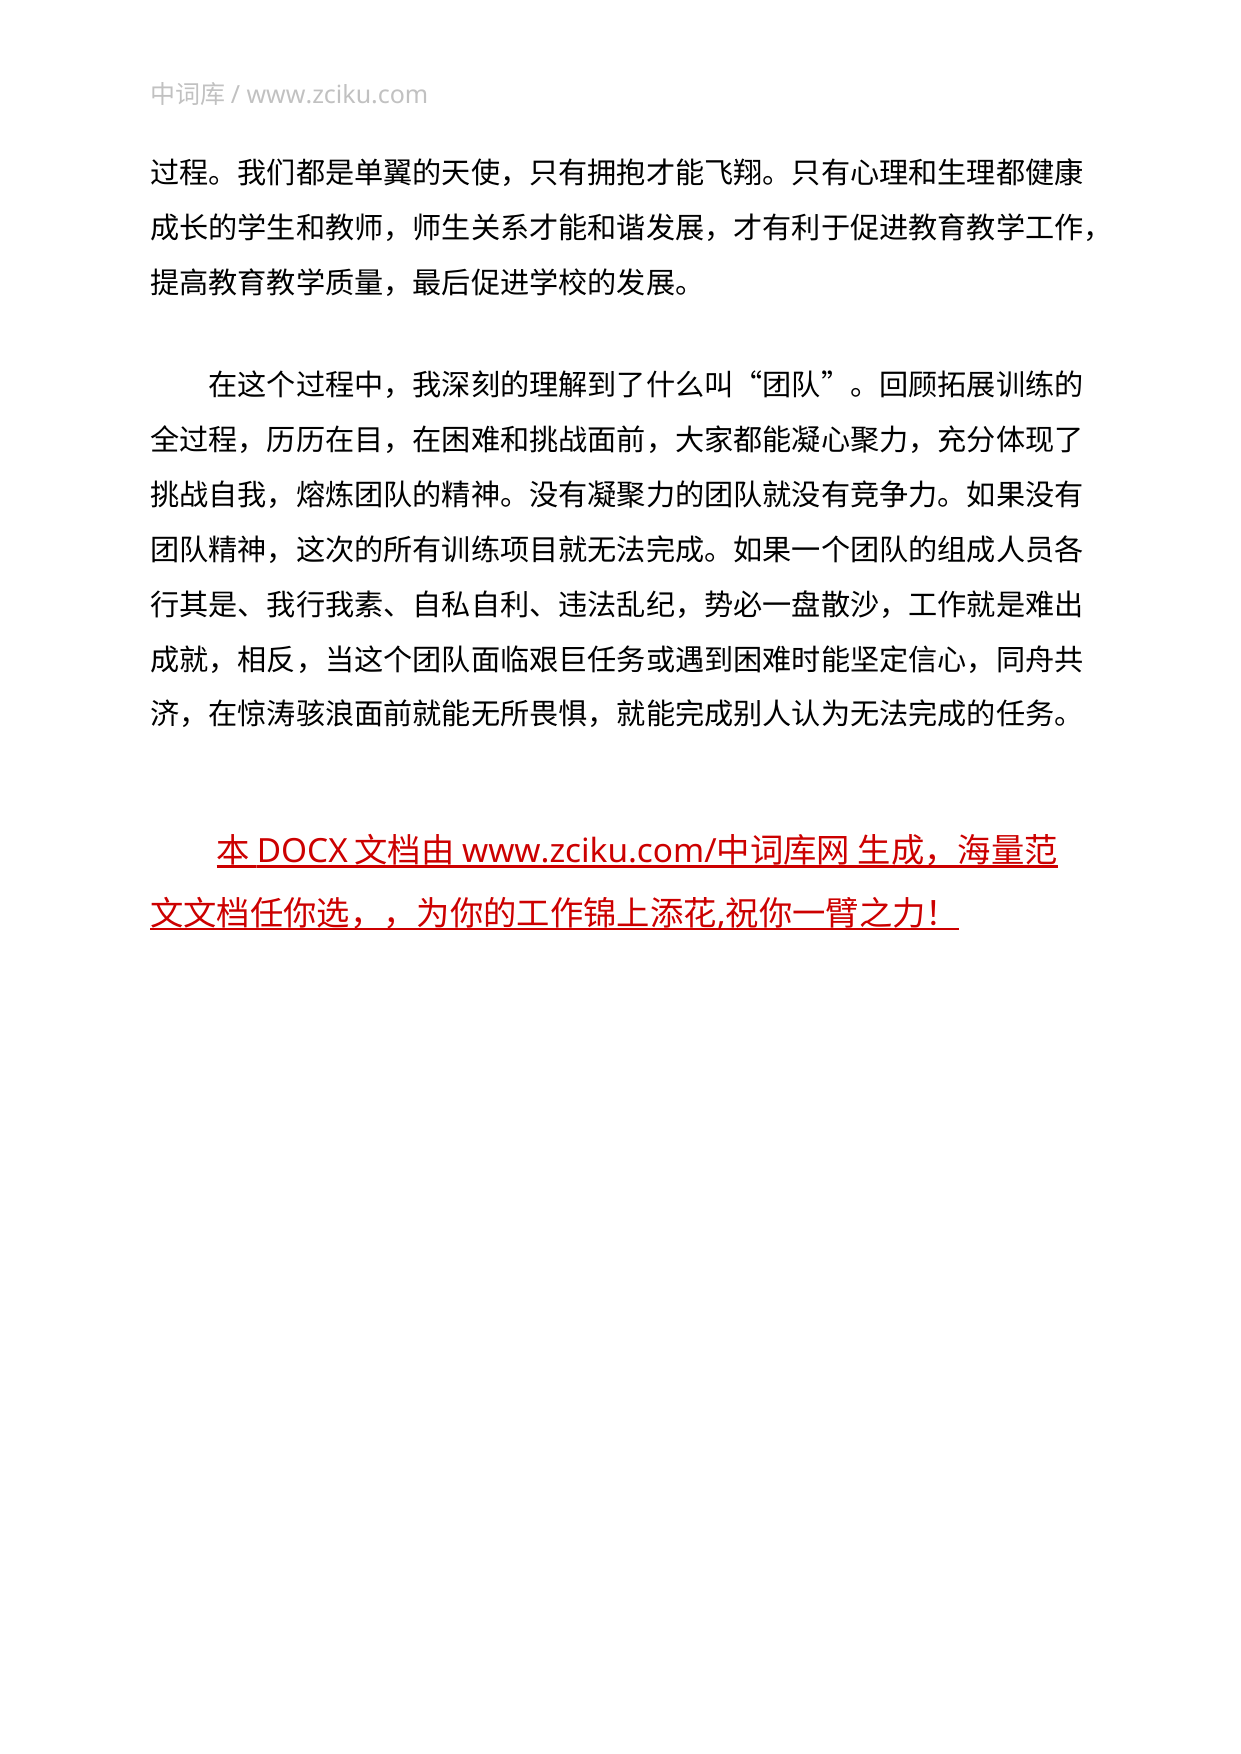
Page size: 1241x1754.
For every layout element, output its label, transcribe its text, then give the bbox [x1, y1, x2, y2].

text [150, 150, 1090, 302]
text 本DOCX文档由 www.zciku.com/中词库网 生成，海量范文文档任你选，，为你的工作锦上添花,祝你一臂之力！ [150, 824, 1090, 935]
text 在这个过程中，我深刻的理解到了什么叫“团队”。回顾拓展训练的全过程，历历在目，在困难和挑战面前，大家都能凝心聚力，充分体现了挑战自我，熔炼团队的精神。没有凝聚力的团队就没有竞争力。如果没有团队精神，这次的所有训练项目就无法完成。如果一个团队的组成人员各行其是、我行我素、自私自利、违法乱纪，势必一盘散沙，工作就是难出成就，相反，当这个团队面临艰巨任务或遇到困难时能坚定信心，同舟共济，在惊涛骇浪面前就能无所畏惧，就能完成别人认为无法完成的任务。 [150, 362, 1090, 733]
